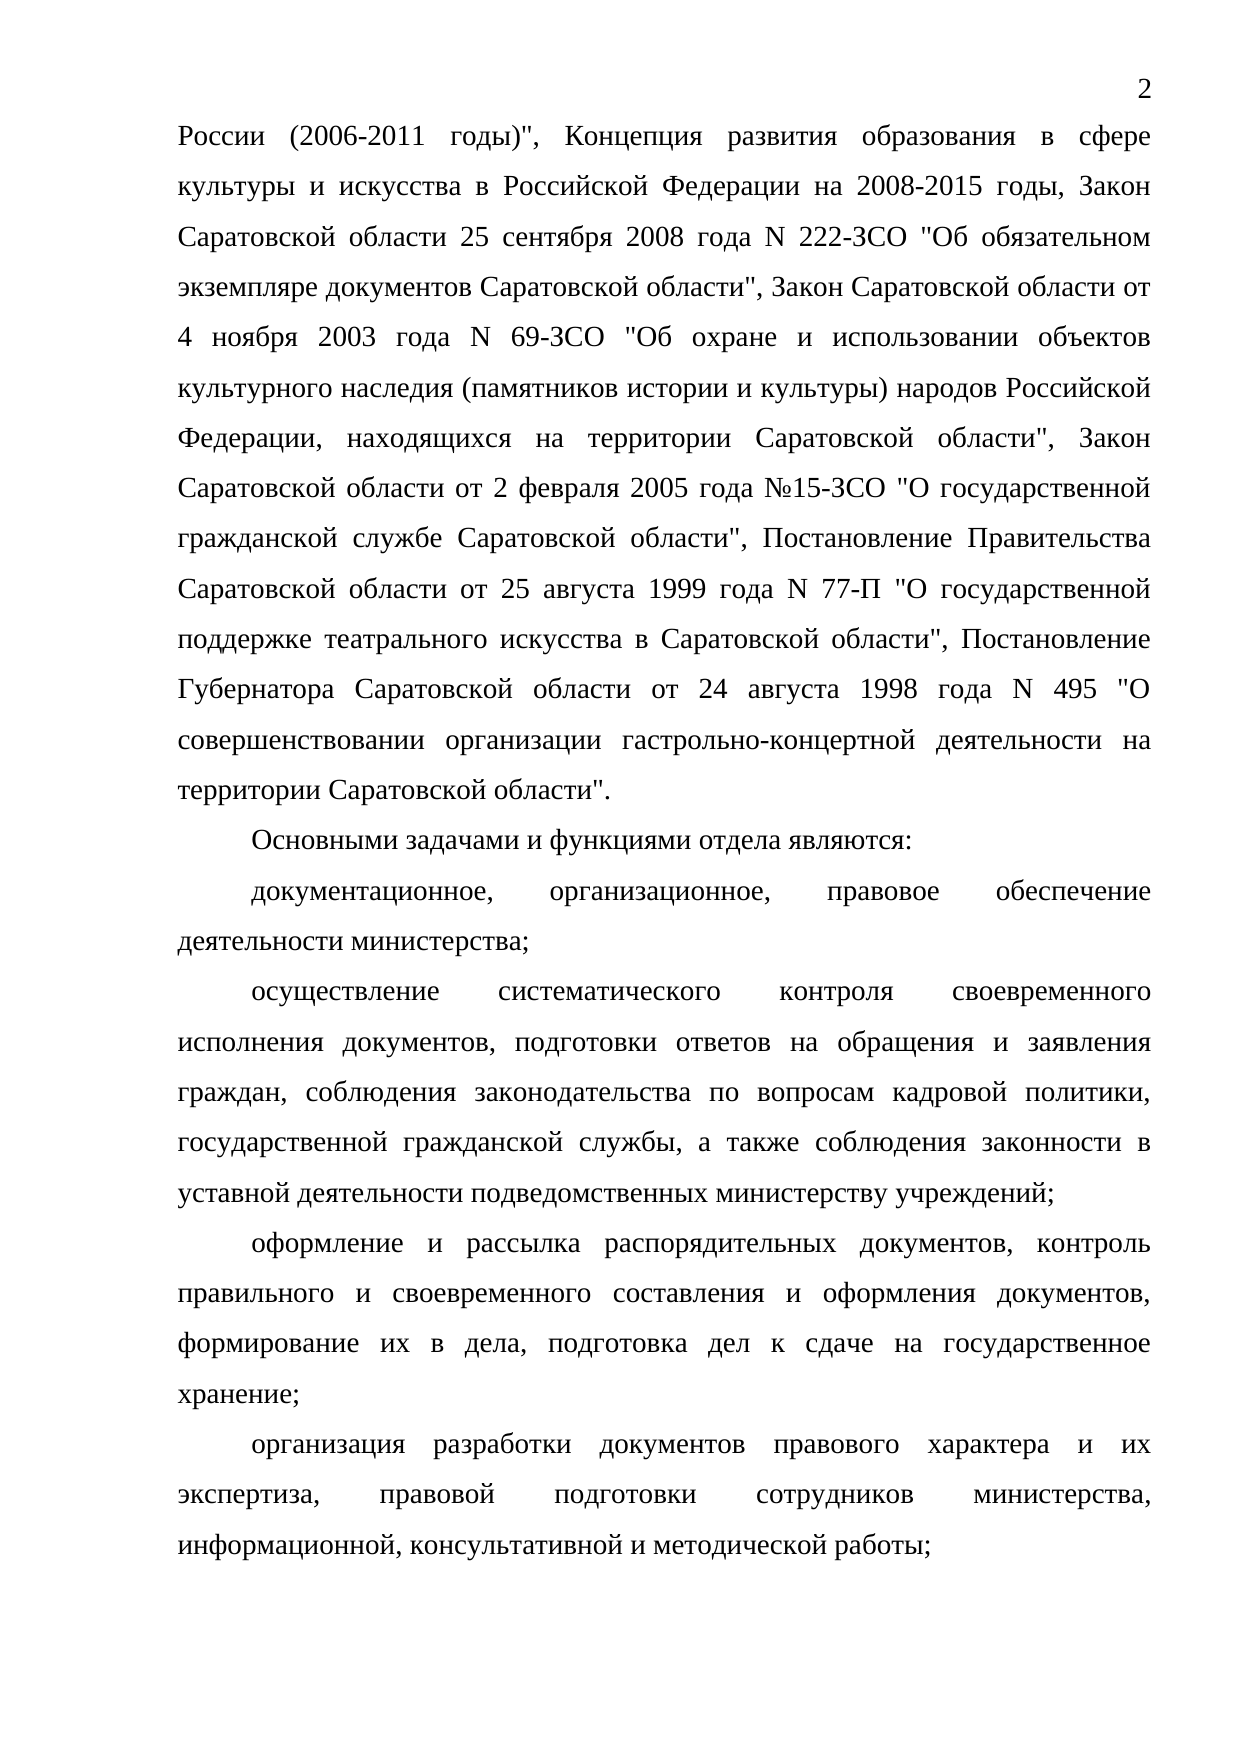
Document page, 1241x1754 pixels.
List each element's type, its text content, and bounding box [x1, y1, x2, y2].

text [177, 118, 1152, 806]
text организация разработки документов правового характера и их экспертиза, правовой подготовки сотрудников министерства, информационной, консультативной и методической работы; [177, 1426, 1152, 1560]
text документационное, организационное, правовое обеспечение деятельности министерства; [177, 873, 1152, 957]
text осуществление систематического контроля своевременного исполнения документов, подготовки ответов на обращения и заявления граждан, соблюдения законодательства по вопросам кадровой политики, государственной гражданской службы, а также соблюдения законности в уставной деятельности подведомственных министерству учреждений; [177, 973, 1152, 1208]
text оформление и рассылка распорядительных документов, контроль правильного и своевременного составления и оформления документов, формирование их в дела, подготовка дел к сдаче на государственное хранение; [177, 1225, 1152, 1409]
text Основными задачами и функциями отдела являются: [177, 822, 1152, 856]
